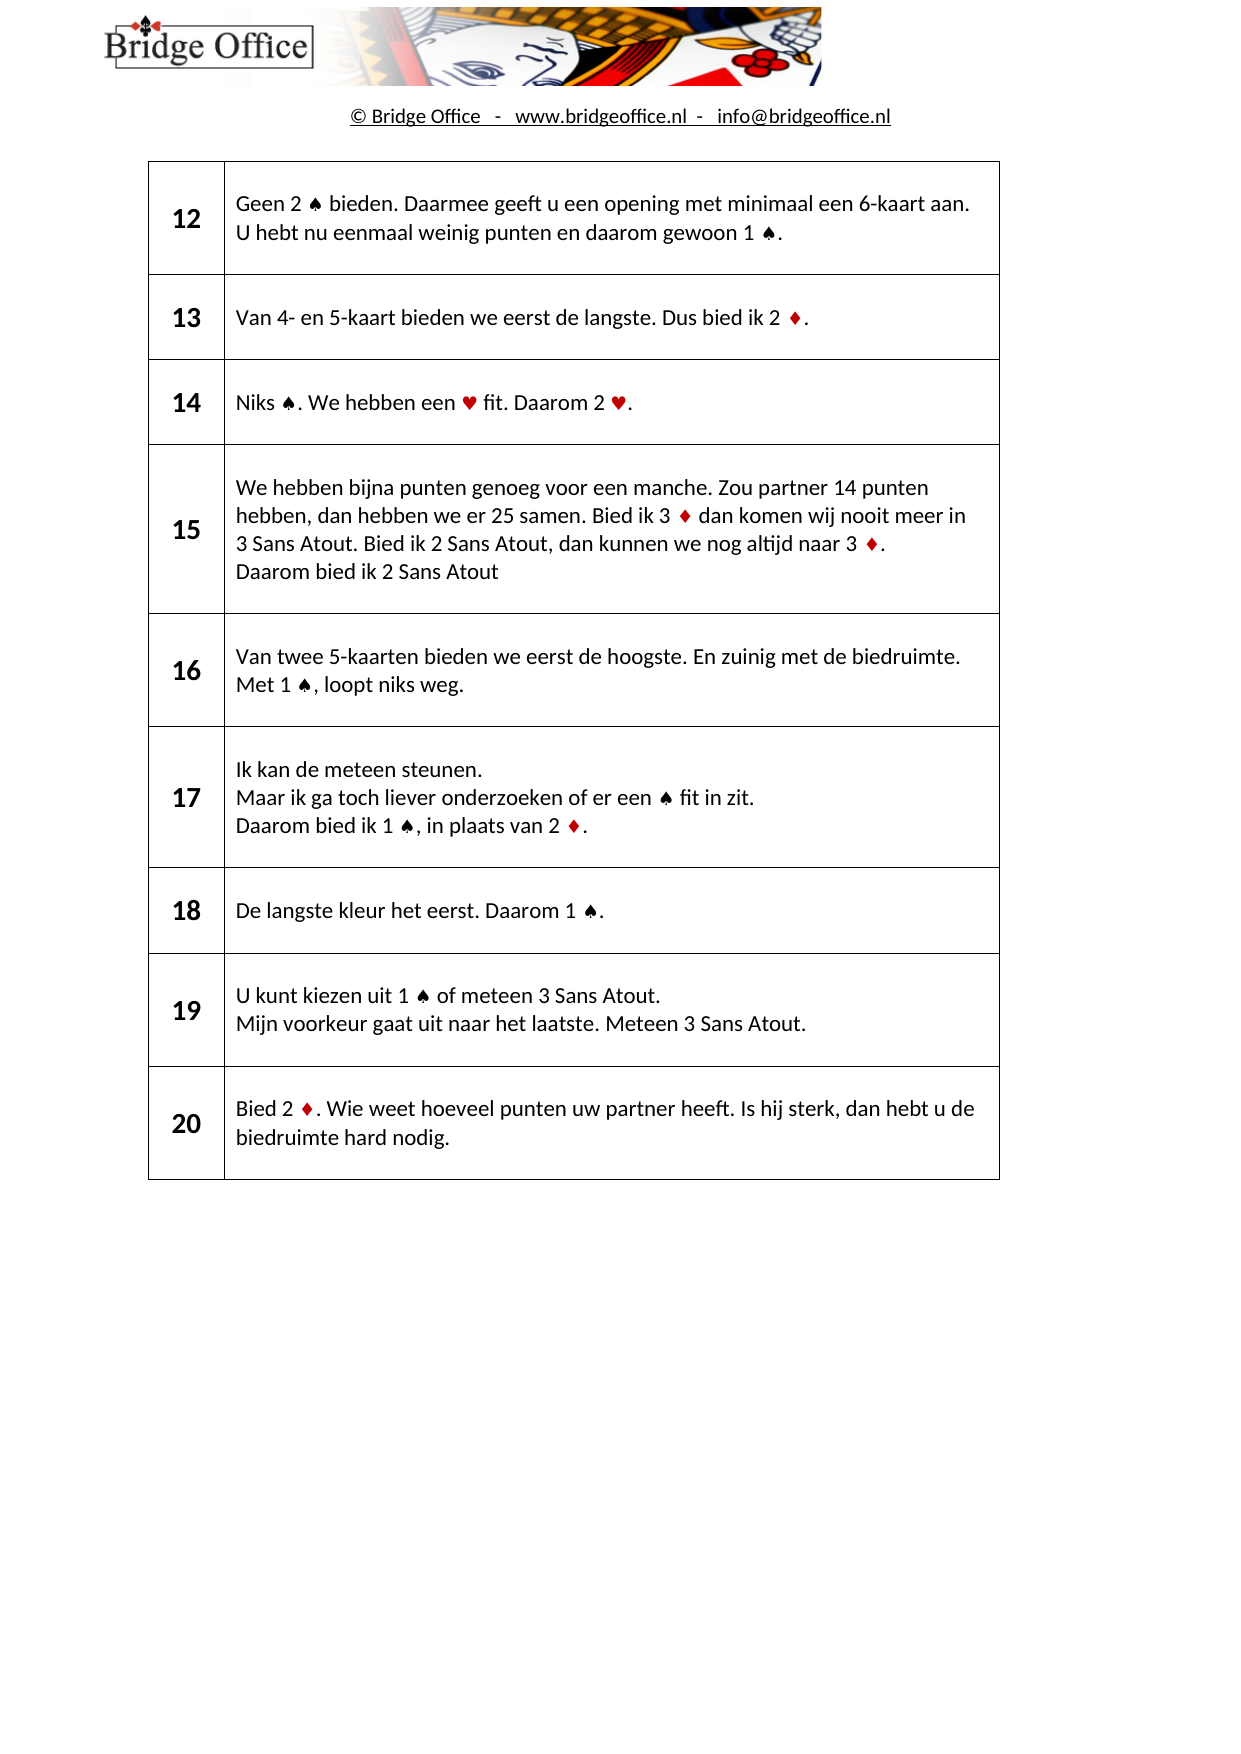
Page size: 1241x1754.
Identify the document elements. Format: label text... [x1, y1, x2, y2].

table_cell De langste kleur het eerst. Daarom 1 . [225, 868, 999, 952]
table_cell 15 [149, 445, 224, 613]
picture [77, 7, 821, 85]
table_cell 16 [149, 614, 224, 726]
table_cell Van 4- en 5-kaart bieden we eerst de langste. Dus bied ik 2 . [225, 275, 999, 359]
table_cell 12 [149, 162, 224, 274]
table_cell 20 [149, 1067, 224, 1179]
table_cell 13 [149, 275, 224, 359]
table_cell Bied 2 . Wie weet hoeveel punten uw partner heeft. Is hij sterk, dan hebt u de biedruimte hard nodig. [225, 1067, 999, 1179]
table_cell Niks . We hebben een fit. Daarom 2 . [225, 360, 999, 444]
table_cell We hebben bijna punten genoeg voor een manche. Zou partner 14 punten hebben, dan hebben we er 25 samen. Bied ik 3 dan komen wij nooit meer in 3 Sans Atout. Bied ik 2 Sans Atout, dan kunnen we nog altijd naar 3 . Daarom bied ik 2 Sans Atout [225, 445, 999, 613]
table_cell U kunt kiezen uit 1 of meteen 3 Sans Atout. Mijn voorkeur gaat uit naar het laatste. Meteen 3 Sans Atout. [225, 954, 999, 1066]
table_cell Geen 2 bieden. Daarmee geeft u een opening met minimaal een 6-kaart aan. U hebt nu eenmaal weinig punten en daarom gewoon 1 . [225, 162, 999, 274]
table_cell 14 [149, 360, 224, 444]
table_cell 19 [149, 954, 224, 1066]
table_cell Ik kan de meteen steunen. Maar ik ga toch liever onderzoeken of er een fit in zit. Daarom bied ik 1 , in plaats van 2 . [225, 727, 999, 867]
table_cell 17 [149, 727, 224, 867]
table_cell Van twee 5-kaarten bieden we eerst de hoogste. En zuinig met de biedruimte. Met 1 , loopt niks weg. [225, 614, 999, 726]
table_cell 18 [149, 868, 224, 952]
